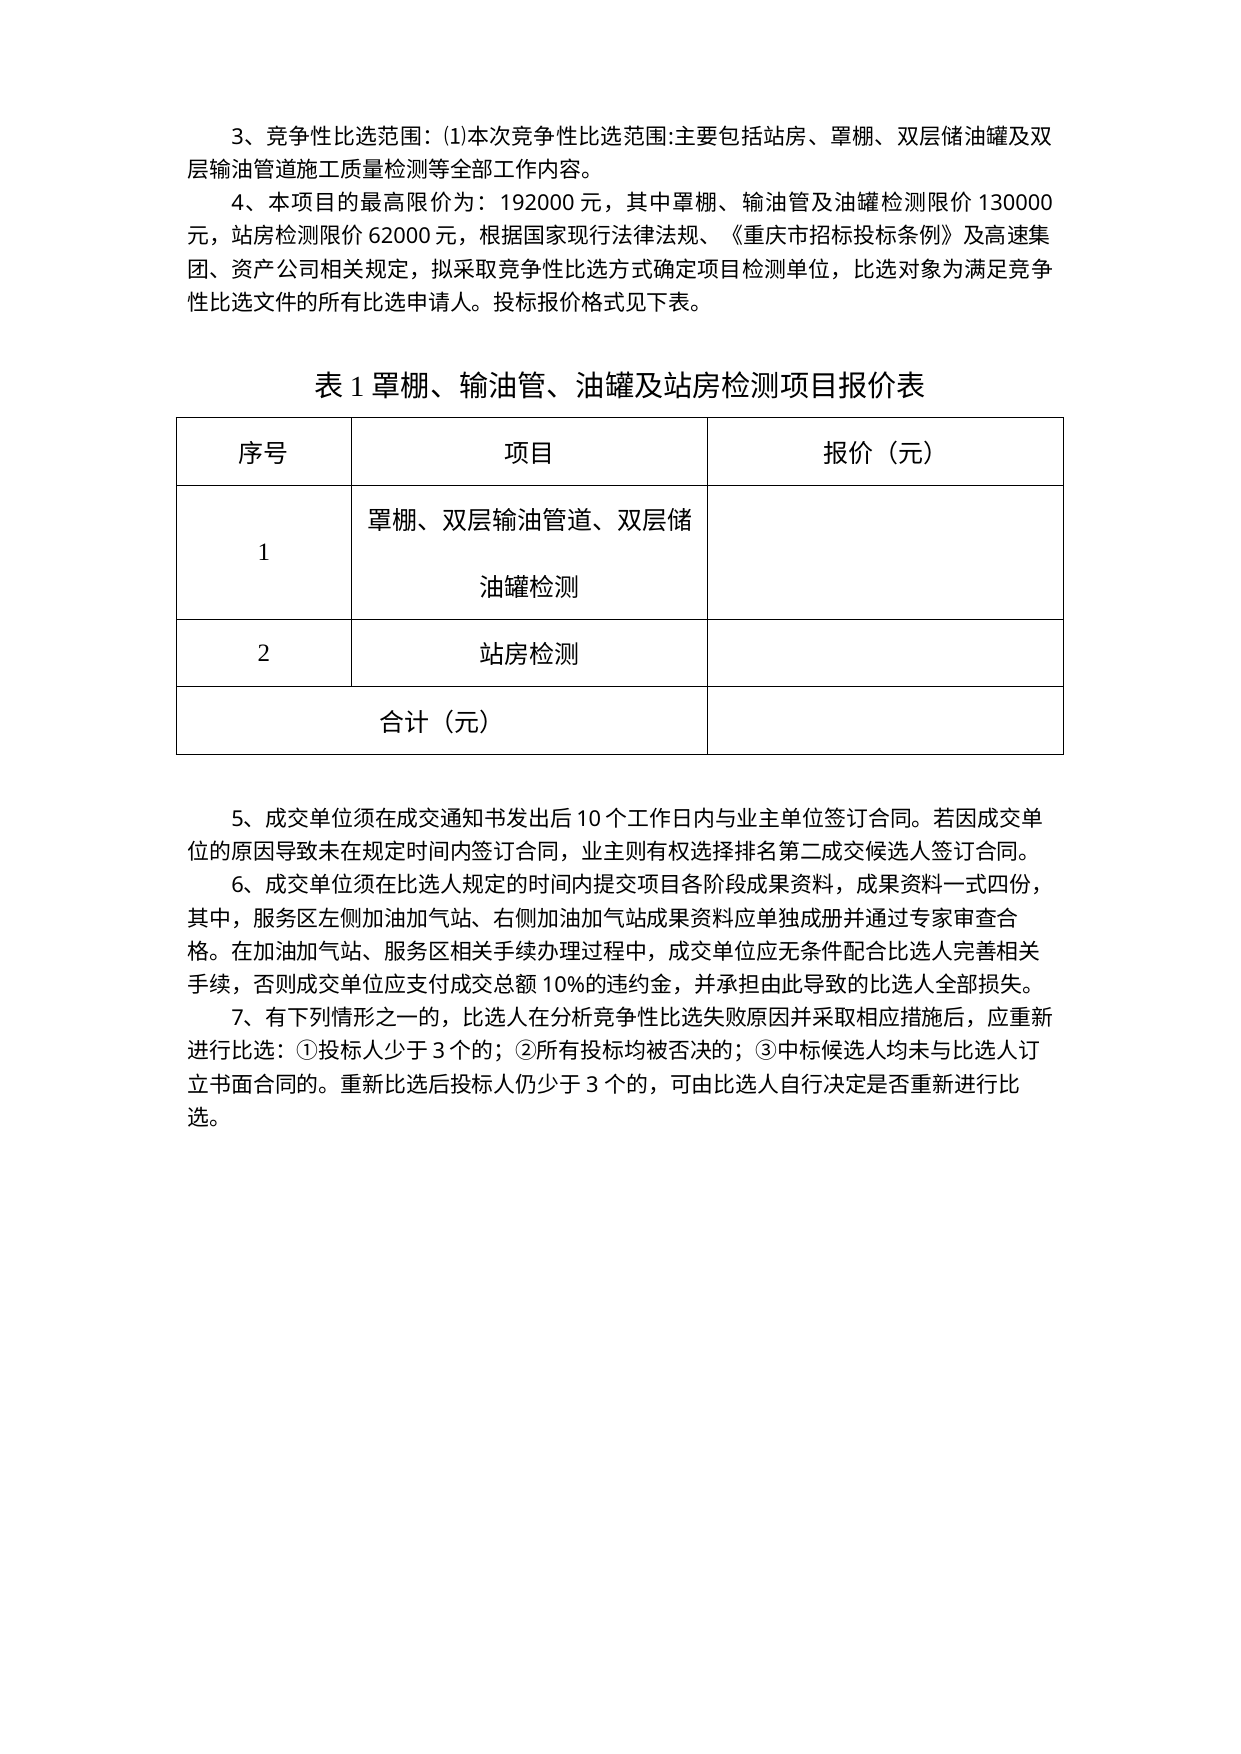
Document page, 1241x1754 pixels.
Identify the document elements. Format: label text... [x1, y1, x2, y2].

table_header 序号 [177, 418, 351, 484]
text 6、成交单位须在比选人规定的时间内提交项目各阶段成果资料，成果资料一式四份，其中，服务区左侧加油加气站、右侧加油加气站成果资料应单独成册并通过专家审查合格。在加油加气站、服务区相关手续办理过程中，成交单位应无条件配合比选人完善相关手续，否则成交单位应支付成交总额10%的违约金，并承担由此导致的比选人全部损失。 [187, 867, 1053, 999]
table_header 项目 [352, 418, 707, 484]
table_cell [708, 486, 1063, 618]
table_cell 1 [177, 486, 351, 618]
text 3、竞争性比选范围：⑴本次竞争性比选范围:主要包括站房、罩棚、双层储油罐及双层输油管道施工质量检测等全部工作内容。 [187, 118, 1053, 184]
table_cell 罩棚、双层输油管道、双层储油罐检测 [352, 486, 707, 618]
text 5、成交单位须在成交通知书发出后10个工作日内与业主单位签订合同。若因成交单位的原因导致未在规定时间内签订合同，业主则有权选择排名第二成交候选人签订合同。 [187, 800, 1053, 867]
text 表1 罩棚、输油管、油罐及站房检测项目报价表 [187, 351, 1053, 417]
table_cell 合计（元） [177, 687, 707, 753]
text 4、本项目的最高限价为：192000元，其中罩棚、输油管及油罐检测限价130000元，站房检测限价62000元，根据国家现行法律法规、《重庆市招标投标条例》及高速集团、资产公司相关规定，拟采取竞争性比选方式确定项目检测单位，比选对象为满足竞争性比选文件的所有比选申请人。投标报价格式见下表。 [187, 184, 1053, 317]
table_cell [708, 620, 1063, 686]
table_cell 站房检测 [352, 620, 707, 686]
table_header 报价（元） [708, 418, 1063, 484]
table_cell [708, 687, 1063, 753]
table_cell 2 [177, 620, 351, 686]
text 7、有下列情形之一的，比选人在分析竞争性比选失败原因并采取相应措施后，应重新进行比选：①投标人少于3个的；②所有投标均被否决的；③中标候选人均未与比选人订立书面合同的。重新比选后投标人仍少于 3 个的，可由比选人自行决定是否重新进行比选。 [187, 999, 1053, 1132]
